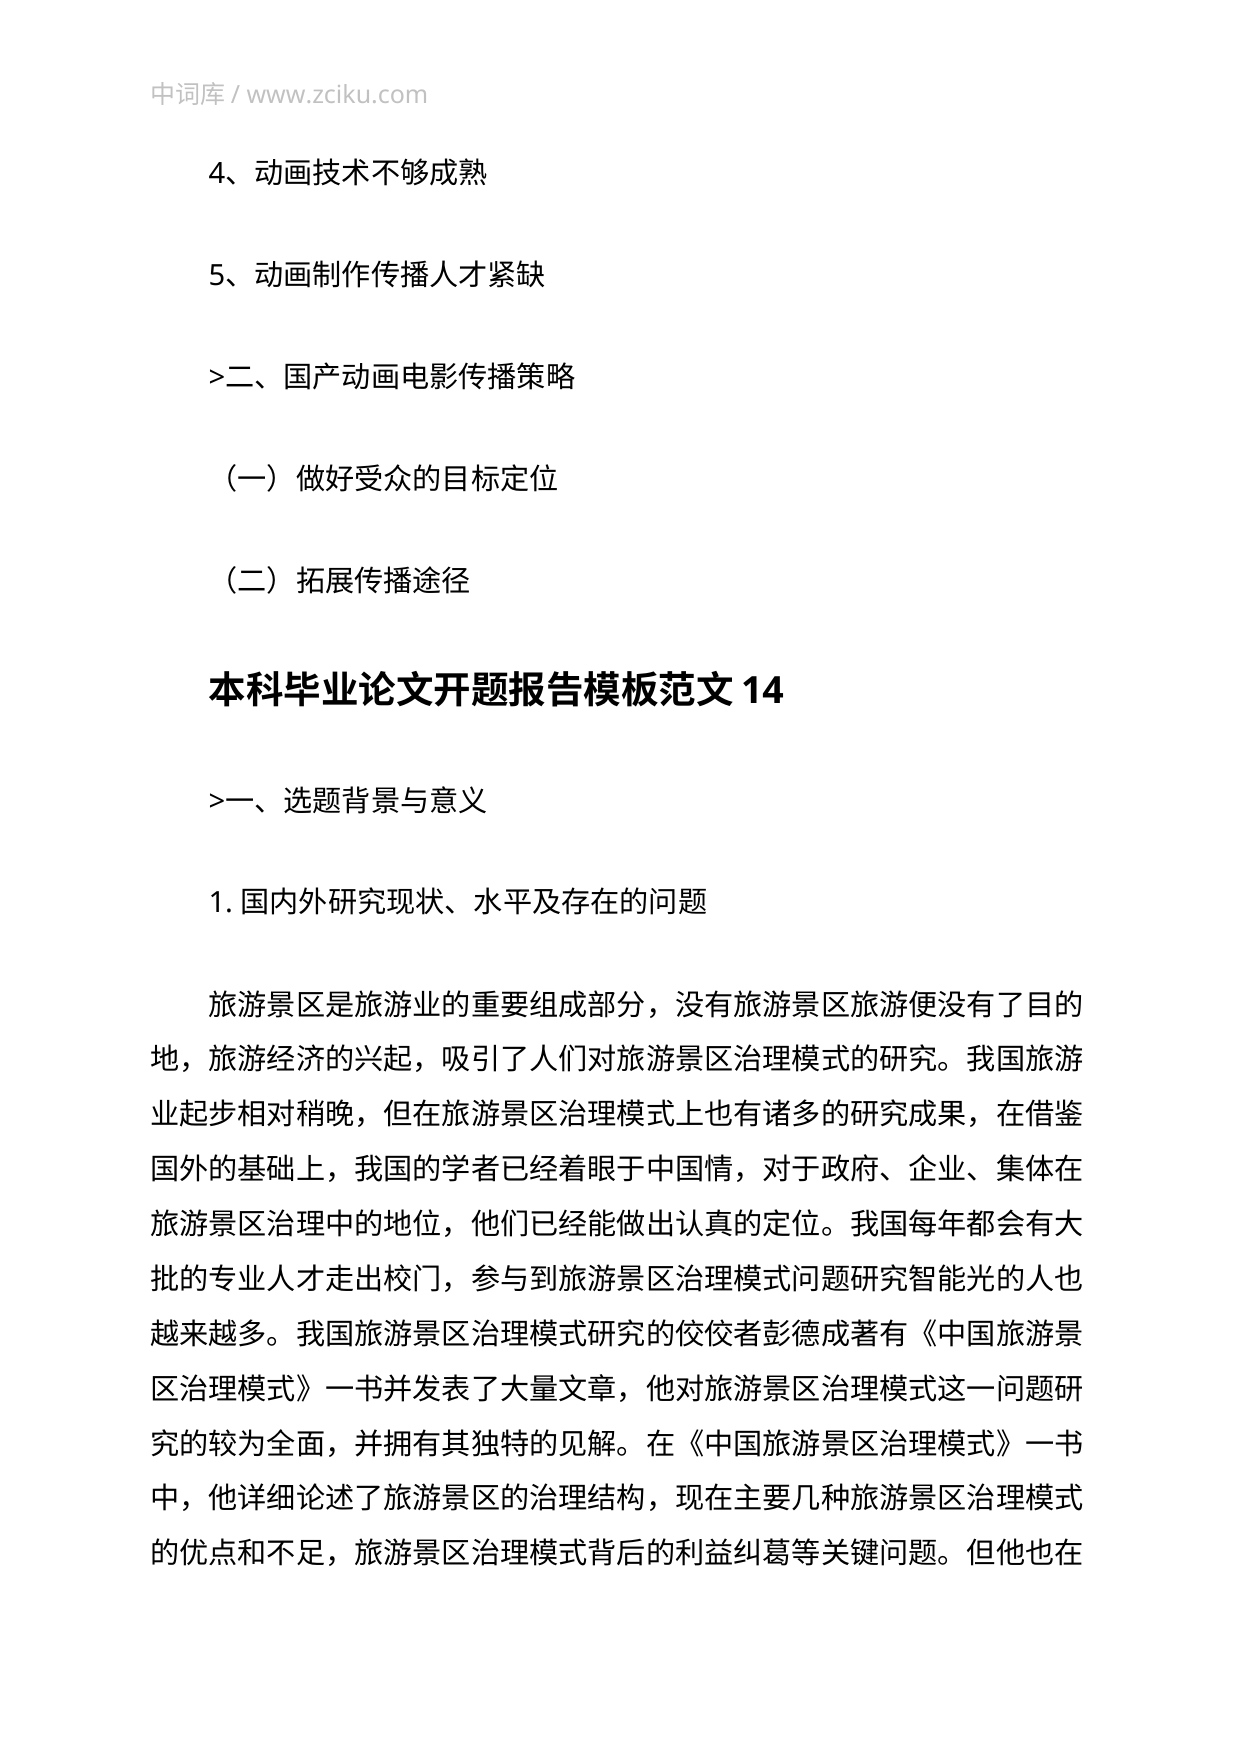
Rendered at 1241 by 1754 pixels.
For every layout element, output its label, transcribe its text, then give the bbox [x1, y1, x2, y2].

text 1. 国内外研究现状、水平及存在的问题 [150, 879, 1090, 921]
text >二、国产动画电影传播策略 [150, 354, 1090, 396]
text >一、选题背景与意义 [150, 777, 1090, 819]
text 4、动画技术不够成熟 [150, 150, 1090, 192]
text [150, 981, 1090, 1572]
text 本科毕业论文开题报告模板范文14 [150, 659, 1090, 714]
text （二）拓展传播途径 [150, 558, 1090, 600]
text 5、动画制作传播人才紧缺 [150, 252, 1090, 294]
text （一）做好受众的目标定位 [150, 456, 1090, 498]
